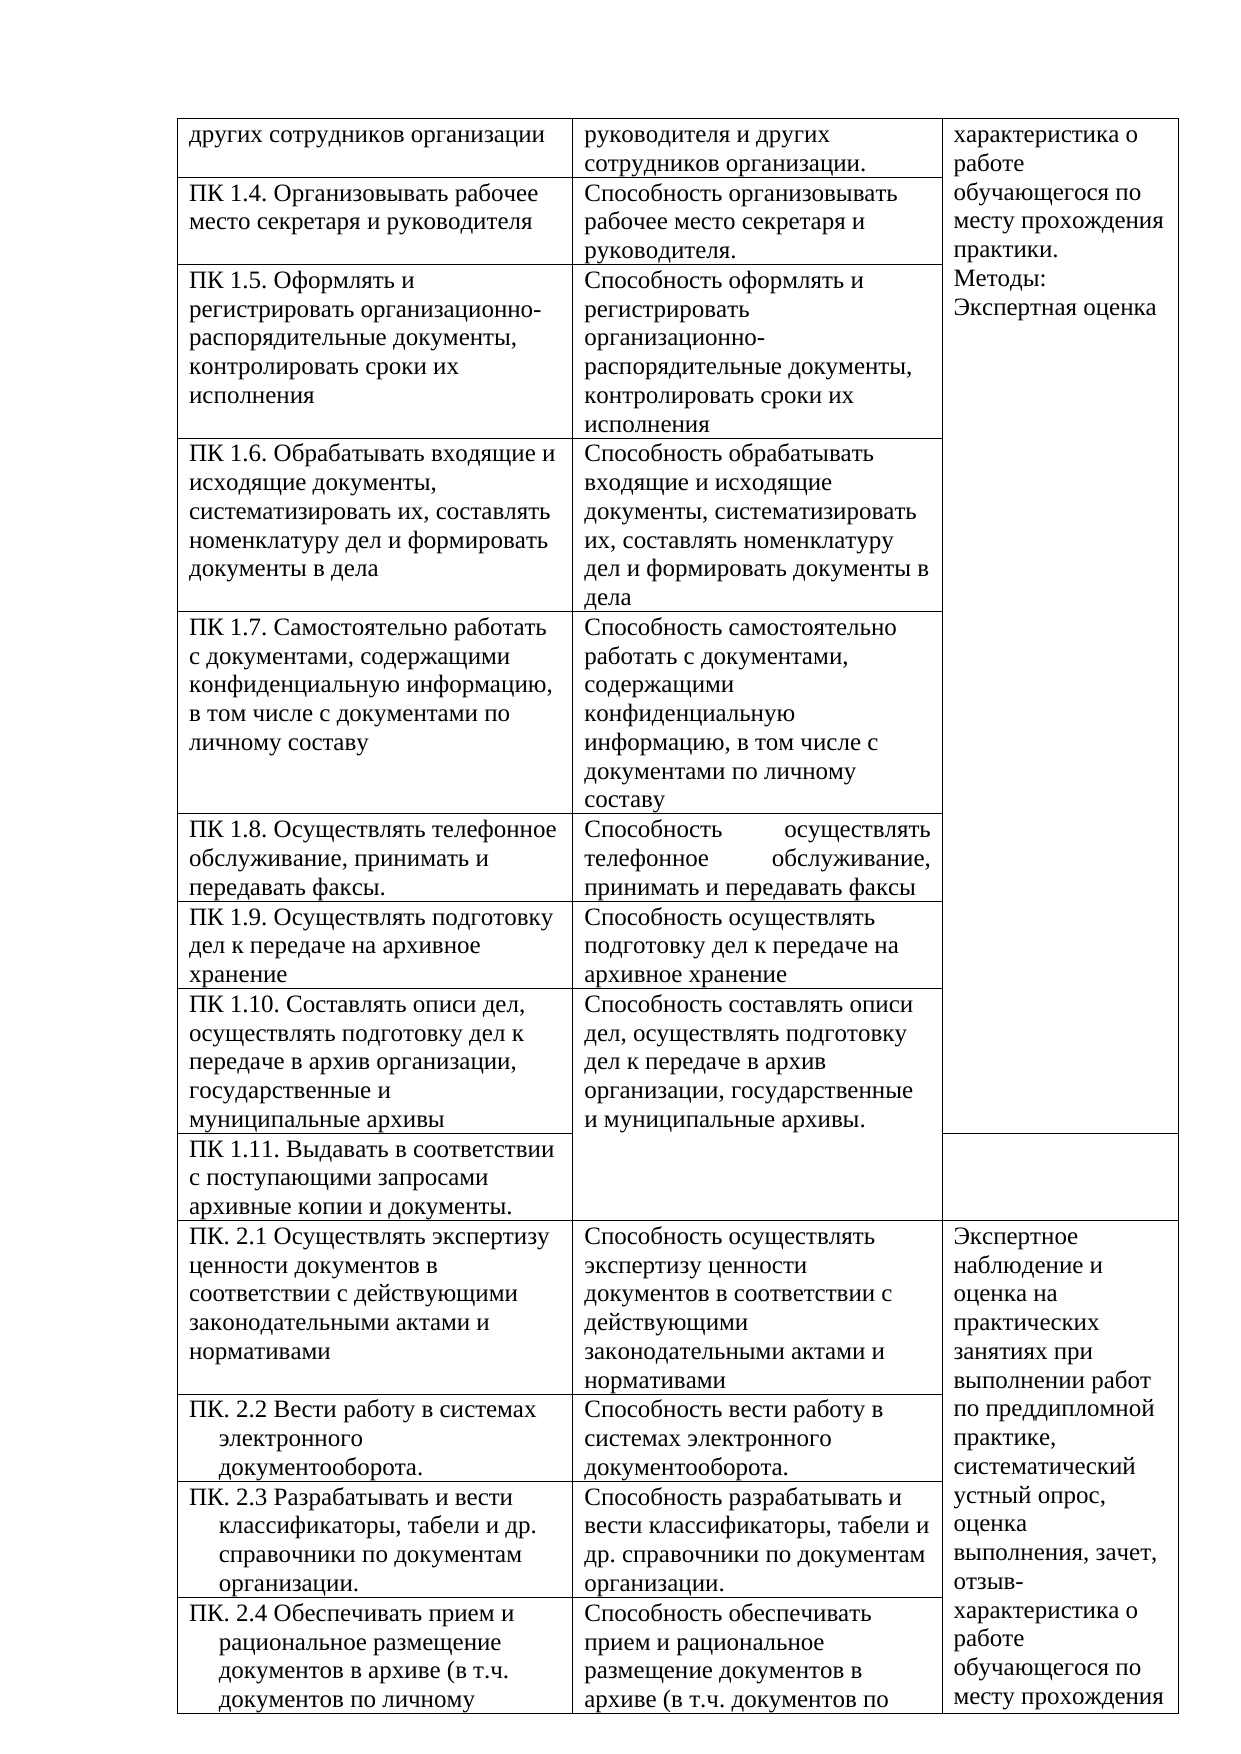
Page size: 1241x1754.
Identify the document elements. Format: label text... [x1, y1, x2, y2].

table_cell ПК 1.7. Самостоятельно работать с документами, содержащими конфиденциальную информацию, в том числе с документами по личному составу [178, 612, 572, 813]
table_cell Способность организовывать рабочее место секретаря и руководителя. [573, 178, 942, 264]
table_cell ПК 1.10. Составлять описи дел, осуществлять подготовку дел к передаче в архив организации, государственные и муниципальные архивы [178, 989, 572, 1133]
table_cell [573, 119, 942, 177]
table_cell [178, 1598, 572, 1713]
table_cell Способность осуществлять экспертизу ценности документов в соответствии с действующими законодательными актами и нормативами [573, 1221, 942, 1393]
table_cell ПК. 2.3 Разрабатывать и вести классификаторы, табели и др. справочники по документам организации. [178, 1482, 572, 1597]
table_cell ПК. 2.1 Осуществлять экспертизу ценности документов в соответствии с действующими законодательными актами и нормативами [178, 1221, 572, 1393]
table_cell Способность самостоятельно работать с документами, содержащими конфиденциальную информацию, в том числе с документами по личному составу [573, 612, 942, 813]
table_cell [943, 1134, 1178, 1220]
table_cell Способность осуществлять подготовку дел к передаче на архивное хранение [573, 902, 942, 988]
table_cell ПК. 2.2 Вести работу в системах электронного документооборота. [178, 1395, 572, 1481]
table_cell Способность осуществлять телефонное обслуживание, принимать и передавать факсы [573, 814, 942, 901]
table_cell Экспертное наблюдение и оценка на практических занятиях при выполнении работ по преддипломной практике, систематический устный опрос, оценка выполнения, зачет, отзыв- характеристика о работе обучающегося по месту прохождения практики. Методы: Экспертная оценка [943, 1221, 1178, 1713]
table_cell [178, 119, 572, 177]
table_cell ПК 1.5. Оформлять и регистрировать организационно-распорядительные документы, контролировать сроки их исполнения [178, 265, 572, 437]
table_cell Способность разрабатывать и вести классификаторы, табели и др. справочники по документам организации. [573, 1482, 942, 1597]
table_cell Способность вести работу в системах электронного документооборота. [573, 1395, 942, 1481]
table_cell ПК 1.8. Осуществлять телефонное обслуживание, принимать и передавать факсы. [178, 814, 572, 901]
table_cell Способность составлять описи дел, осуществлять подготовку дел к передаче в архив организации, государственные и муниципальные архивы. [573, 989, 942, 1220]
table_cell Способность оформлять и регистрировать организационно-распорядительные документы, контролировать сроки их исполнения [573, 265, 942, 437]
table_cell ПК 1.6. Обрабатывать входящие и исходящие документы, систематизировать их, составлять номенклатуру дел и формировать документы в дела [178, 439, 572, 611]
table_cell Способность обрабатывать входящие и исходящие документы, систематизировать их, составлять номенклатуру дел и формировать документы в дела [573, 439, 942, 611]
table_cell ПК 1.9. Осуществлять подготовку дел к передаче на архивное хранение [178, 902, 572, 988]
table_cell ПК 1.11. Выдавать в соответствии с поступающими запросами архивные копии и документы. [178, 1134, 572, 1220]
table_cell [573, 1598, 942, 1713]
table_cell ПК 1.4. Организовывать рабочее место секретаря и руководителя [178, 178, 572, 264]
